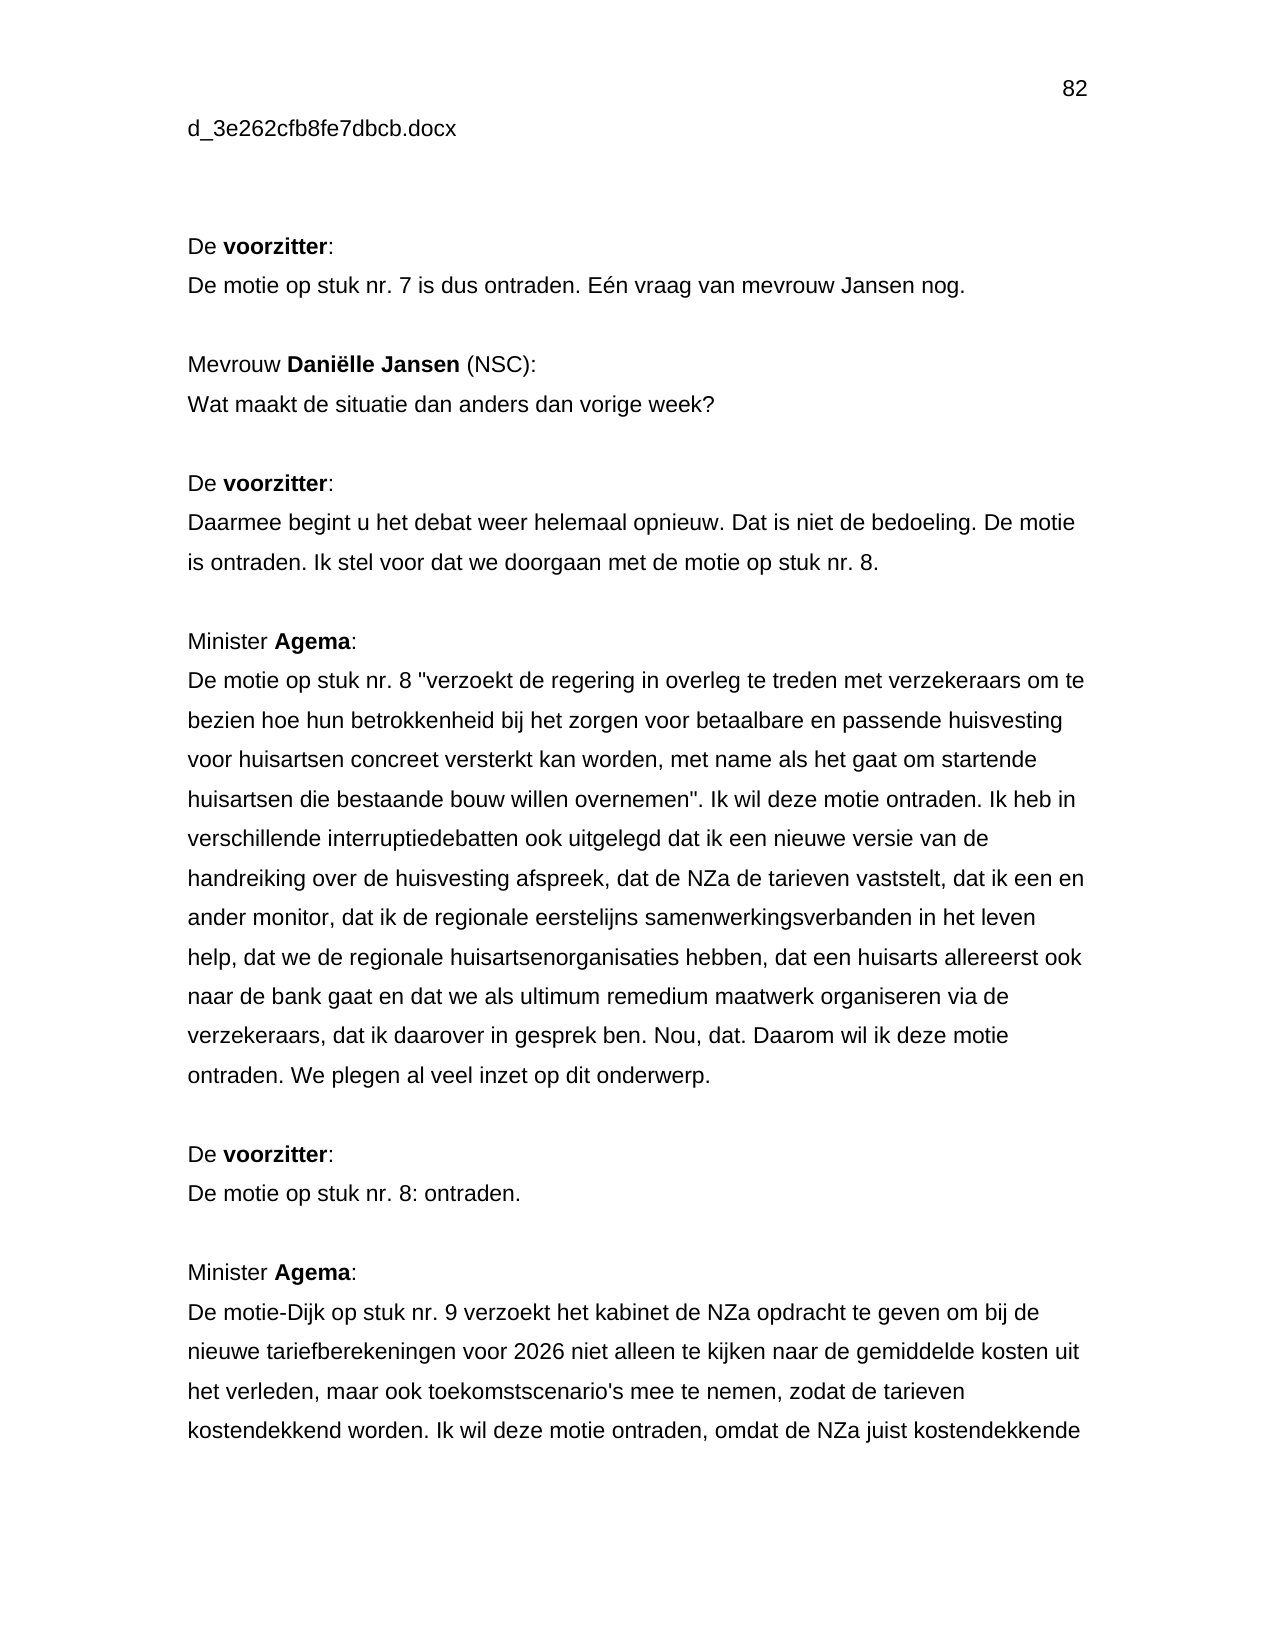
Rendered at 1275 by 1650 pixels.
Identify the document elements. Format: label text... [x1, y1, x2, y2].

text De voorzitter: [187, 1141, 1087, 1167]
text De motie op stuk nr. 8 "verzoekt de regering in overleg te treden met verzekeraars om te bezien hoe hun betrokkenheid bij het zorgen voor betaalbare en passende huisvesting voor huisartsen concreet versterkt kan worden, met name als het gaat om startende huisartsen die bestaande bouw willen overnemen". Ik wil deze motie ontraden. Ik heb in verschillende interruptiedebatten ook uitgelegd dat ik een nieuwe versie van de handreiking over de huisvesting afspreek, dat de NZa de tarieven vaststelt, dat ik een en ander monitor, dat ik de regionale eerstelijns samenwerkingsverbanden in het leven help, dat we de regionale huisartsenorganisaties hebben, dat een huisarts allereerst ook naar de bank gaat en dat we als ultimum remedium maatwerk organiseren via de verzekeraars, dat ik daarover in gesprek ben. Nou, dat. Daarom wil ik deze motie ontraden. We plegen al veel inzet op dit onderwerp. [187, 667, 1087, 1088]
text De voorzitter: [187, 470, 1087, 496]
text De motie op stuk nr. 8: ontraden. [187, 1180, 1087, 1207]
text Mevrouw Daniëlle Jansen (NSC): [187, 351, 1087, 378]
text Minister Agema: [187, 1259, 1087, 1286]
text De voorzitter: [187, 233, 1087, 259]
text Daarmee begint u het debat weer helemaal opnieuw. Dat is niet de bedoeling. De motie is ontraden. Ik stel voor dat we doorgaan met de motie op stuk nr. 8. [187, 509, 1087, 575]
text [187, 1299, 1087, 1444]
text De motie op stuk nr. 7 is dus ontraden. Eén vraag van mevrouw Jansen nog. [187, 272, 1087, 299]
text Wat maakt de situatie dan anders dan vorige week? [187, 391, 1087, 417]
text Minister Agema: [187, 628, 1087, 654]
